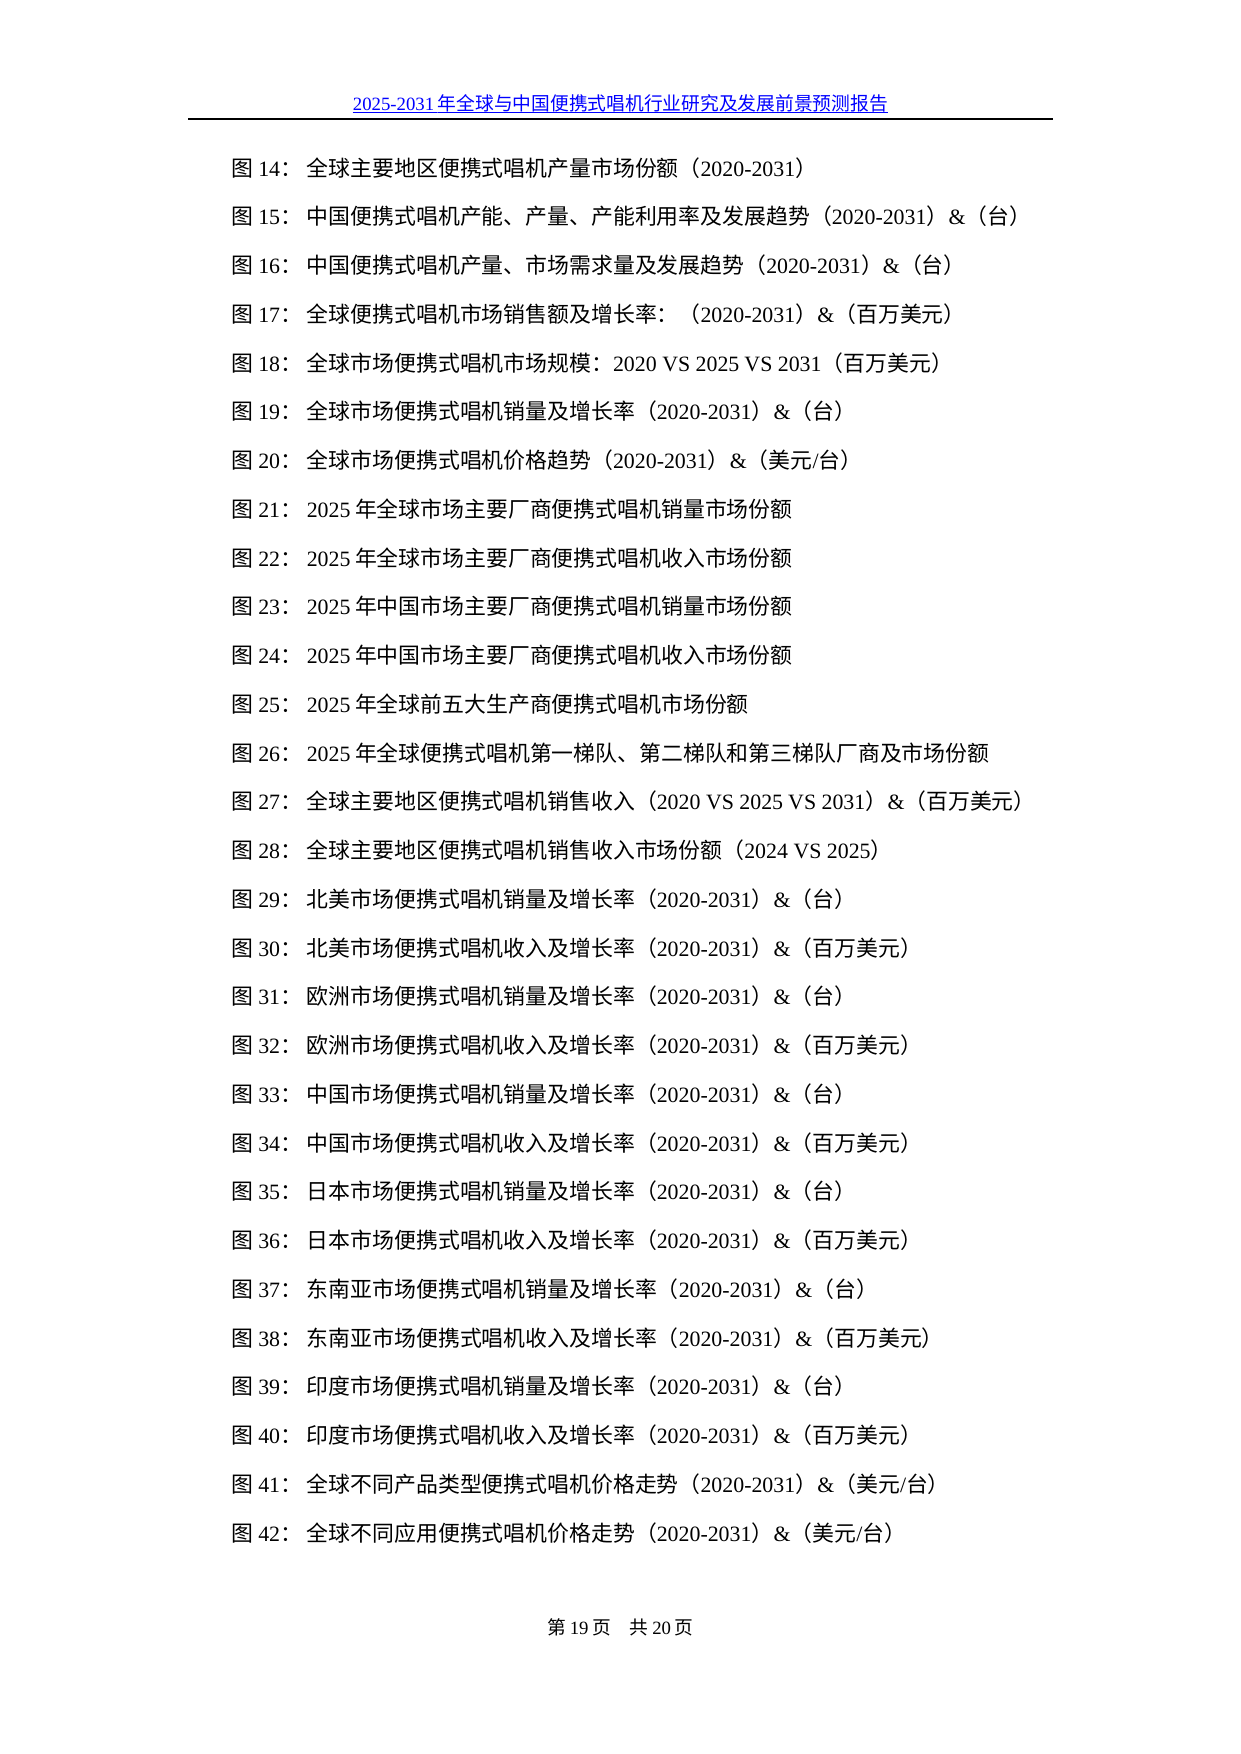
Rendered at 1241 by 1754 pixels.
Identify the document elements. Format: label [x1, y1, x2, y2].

text [187, 150, 1053, 1548]
